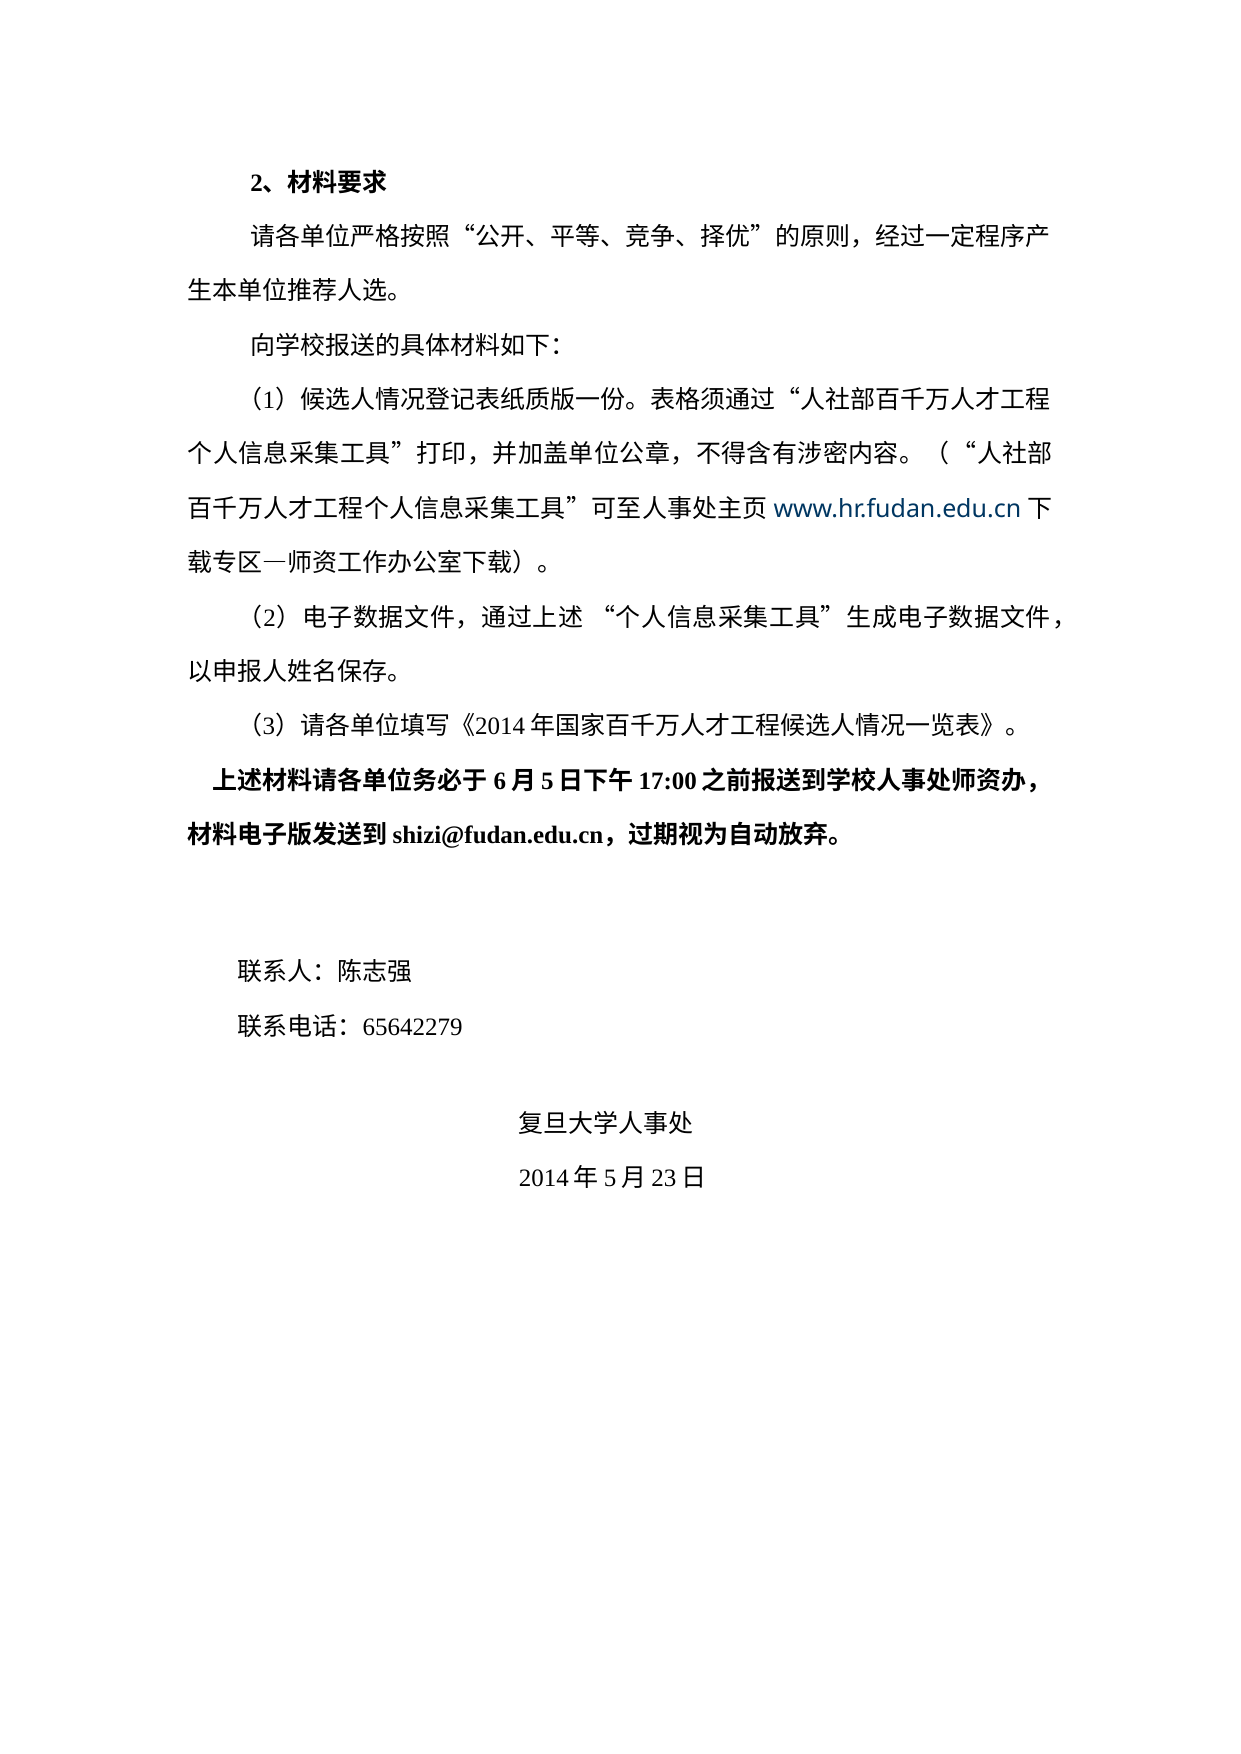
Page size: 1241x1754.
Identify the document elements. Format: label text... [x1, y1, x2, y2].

text 复旦大学人事处 [187, 1103, 1053, 1140]
text 上述材料请各单位务必于6月5日下午17:00之前报送到学校人事处师资办，材料电子版发送到shizi@fudan.edu.cn，过期视为自动放弃。 [187, 760, 1053, 851]
text 联系人：陈志强 [187, 952, 1053, 988]
text （1）候选人情况登记表纸质版一份。表格须通过“人社部百千万人才工程个人信息采集工具”打印，并加盖单位公章，不得含有涉密内容。（“人社部百千万人才工程个人信息采集工具”可至人事处主页www.hr.fudan.edu.cn 下载专区—师资工作办公室下载）。 [187, 379, 1053, 579]
text （3）请各单位填写《2014年国家百千万人才工程候选人情况一览表》。 [187, 706, 1053, 742]
text 请各单位严格按照“公开、平等、竞争、择优”的原则，经过一定程序产生本单位推荐人选。 [187, 216, 1053, 307]
text 2014年5月23日 [187, 1158, 1053, 1194]
text （2）电子数据文件，通过上述 “个人信息采集工具”生成电子数据文件，以申报人姓名保存。 [187, 597, 1053, 688]
text 2、材料要求 [187, 162, 1053, 198]
text 联系电话：65642279 [187, 1006, 1053, 1042]
text 向学校报送的具体材料如下： [187, 325, 1053, 361]
